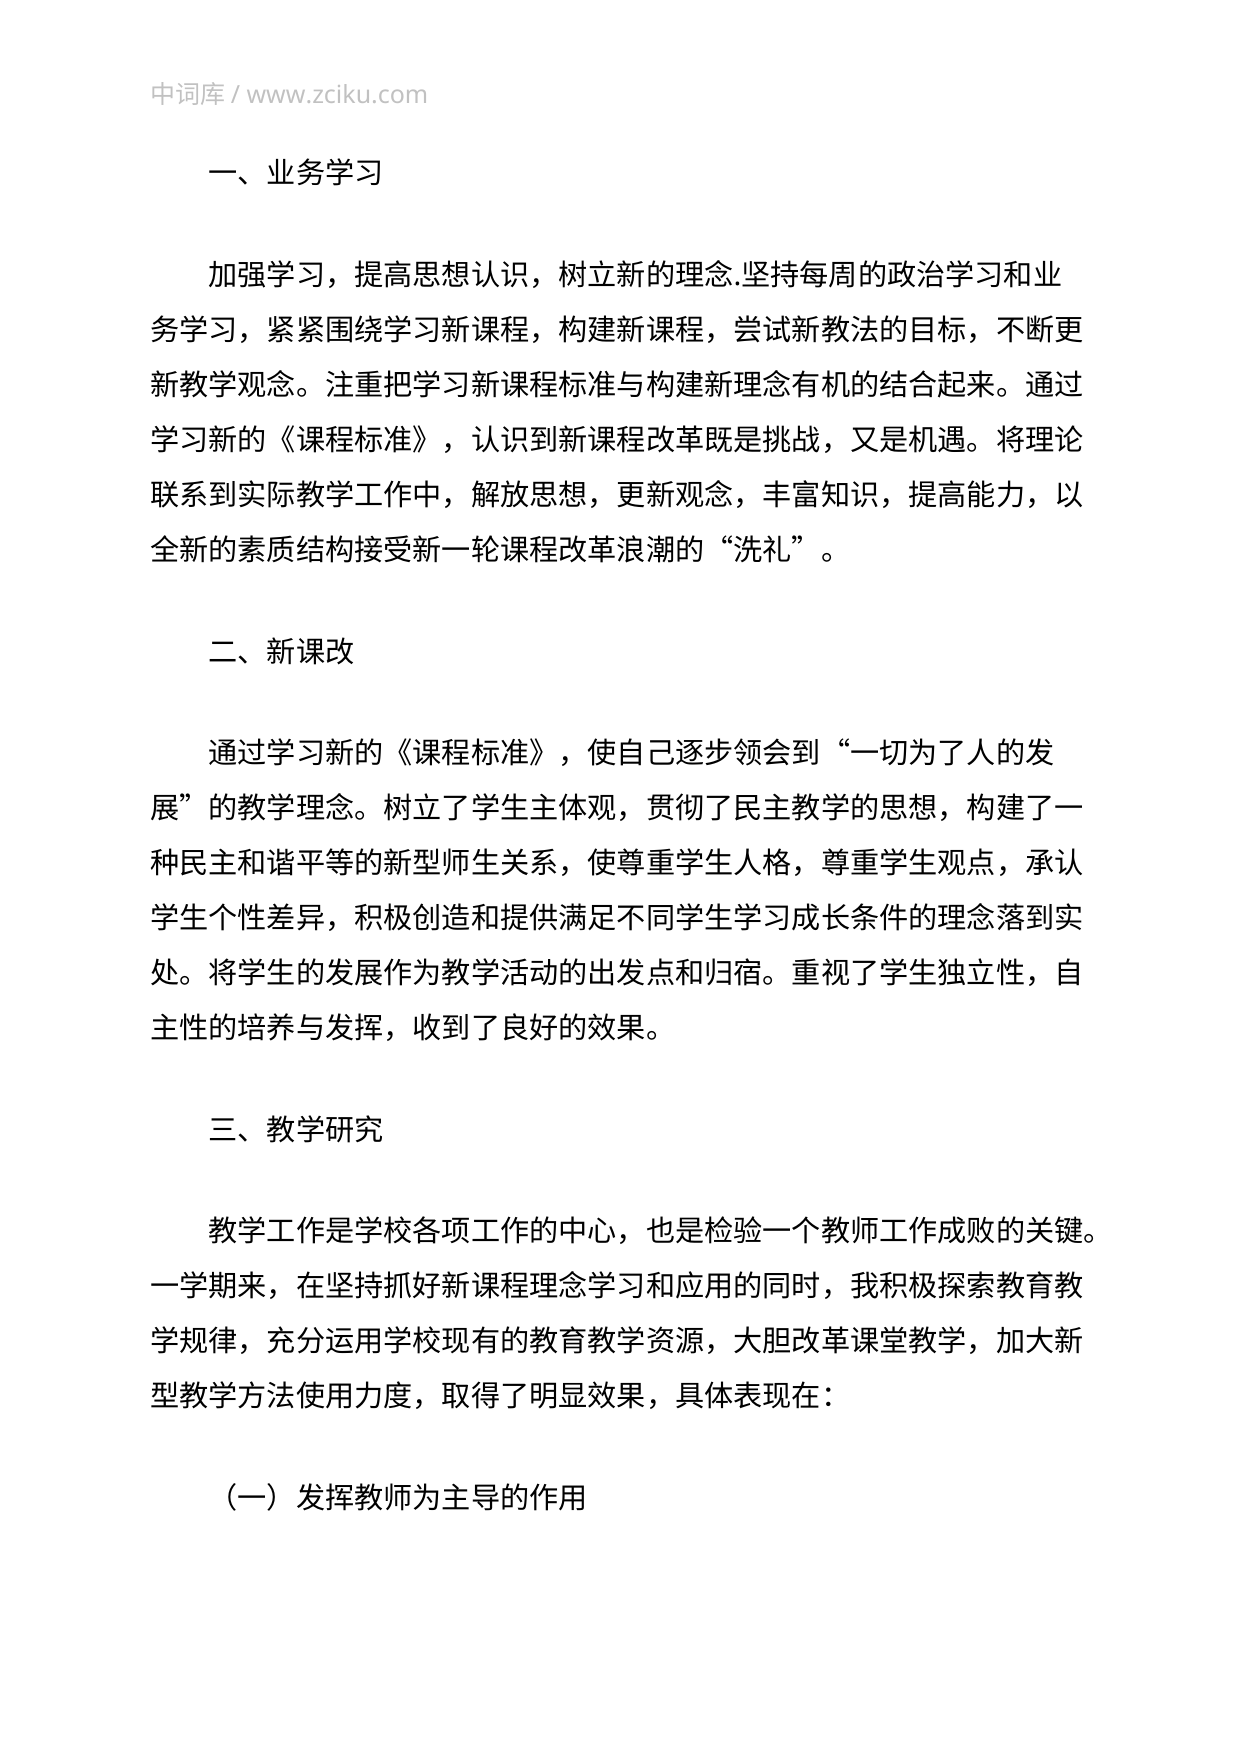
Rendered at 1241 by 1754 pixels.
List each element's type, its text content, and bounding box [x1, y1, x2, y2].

text 教学工作是学校各项工作的中心，也是检验一个教师工作成败的关键。一学期来，在坚持抓好新课程理念学习和应用的同时，我积极探索教育教学规律，充分运用学校现有的教育教学资源，大胆改革课堂教学，加大新型教学方法使用力度，取得了明显效果，具体表现在： [150, 1208, 1090, 1415]
text 二、新课改 [150, 628, 1090, 670]
text 通过学习新的《课程标准》，使自己逐步领会到“一切为了人的发展”的教学理念。树立了学生主体观，贯彻了民主教学的思想，构建了一种民主和谐平等的新型师生关系，使尊重学生人格，尊重学生观点，承认学生个性差异，积极创造和提供满足不同学生学习成长条件的理念落到实处。将学生的发展作为教学活动的出发点和归宿。重视了学生独立性，自主性的培养与发挥，收到了良好的效果。 [150, 730, 1090, 1047]
text 一、业务学习 [150, 150, 1090, 192]
text （一）发挥教师为主导的作用 [150, 1474, 1090, 1517]
text 三、教学研究 [150, 1106, 1090, 1148]
text 加强学习，提高思想认识，树立新的理念.坚持每周的政治学习和业务学习，紧紧围绕学习新课程，构建新课程，尝试新教法的目标，不断更新教学观念。注重把学习新课程标准与构建新理念有机的结合起来。通过学习新的《课程标准》，认识到新课程改革既是挑战，又是机遇。将理论联系到实际教学工作中，解放思想，更新观念，丰富知识，提高能力，以全新的素质结构接受新一轮课程改革浪潮的“洗礼”。 [150, 252, 1090, 569]
